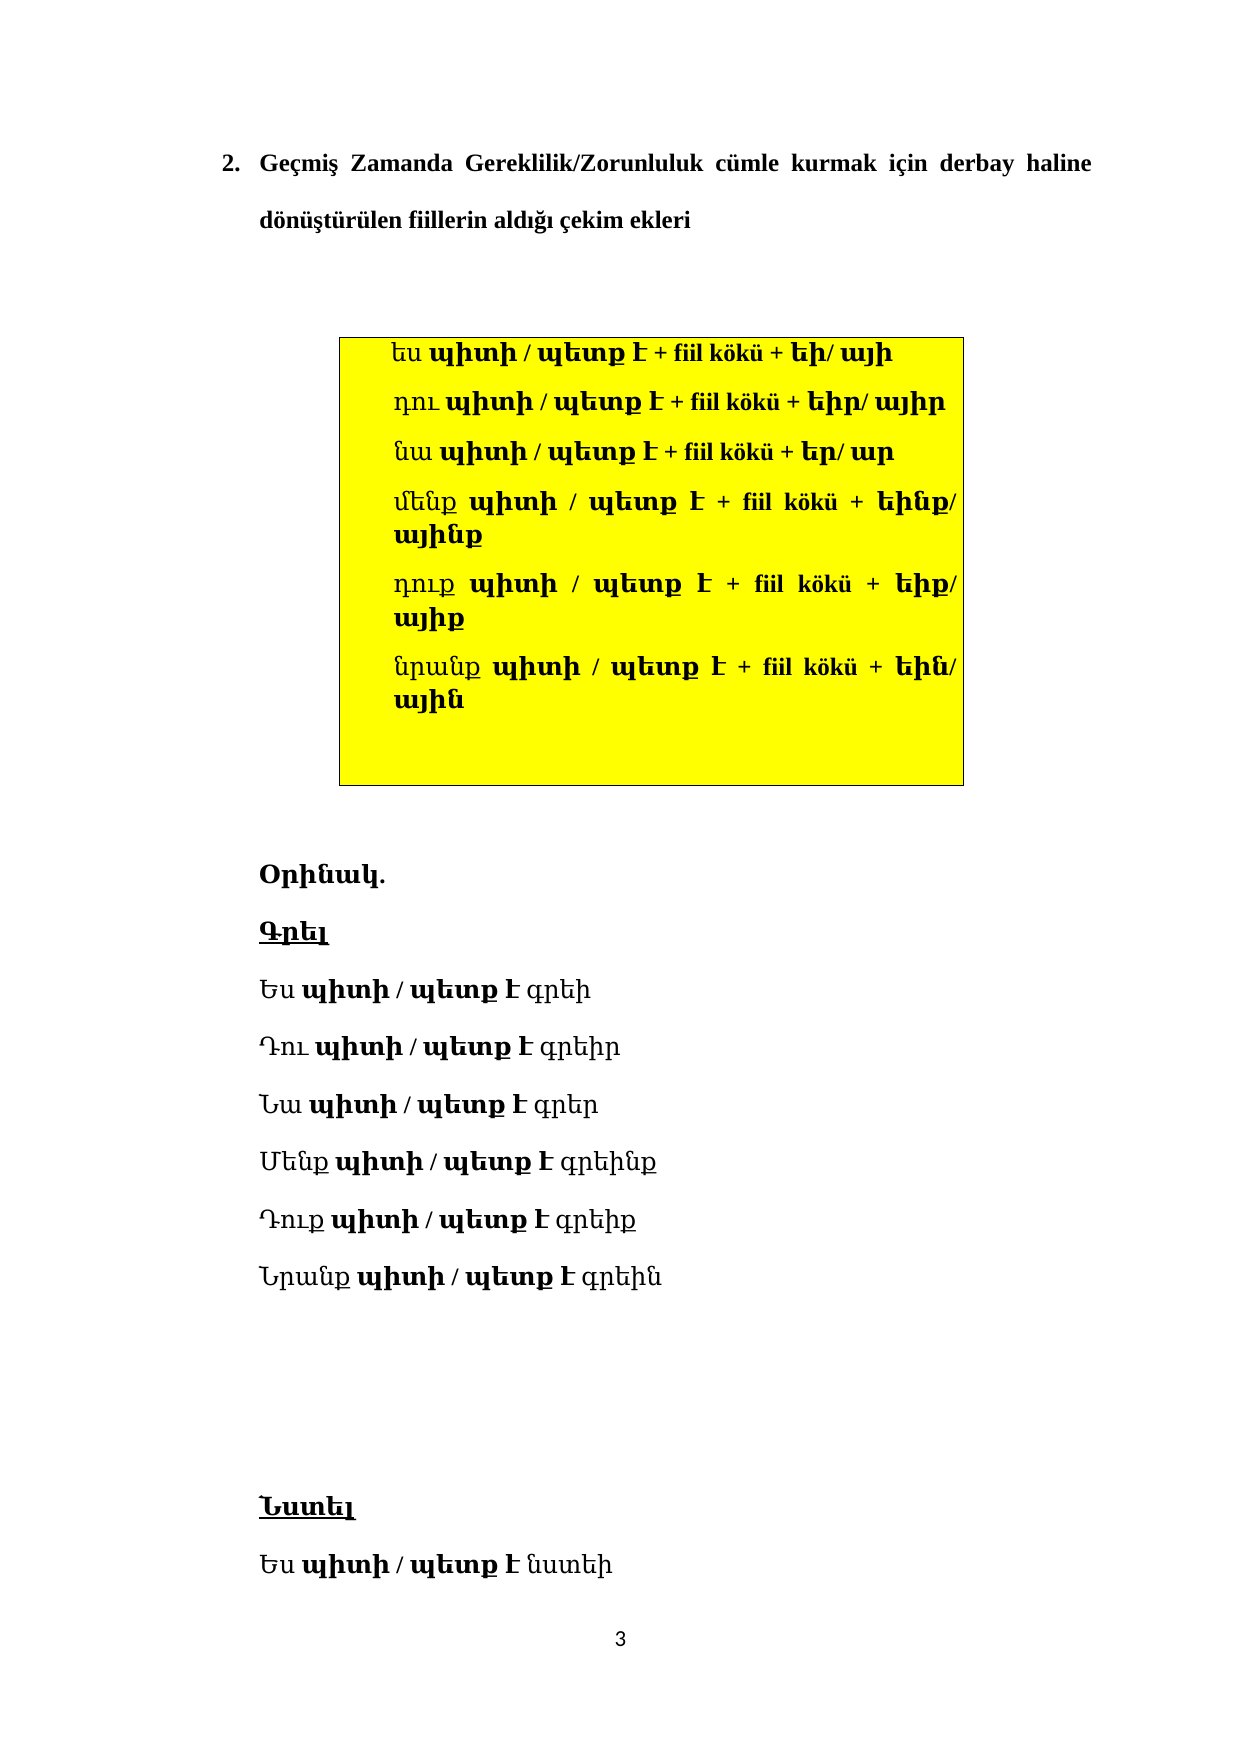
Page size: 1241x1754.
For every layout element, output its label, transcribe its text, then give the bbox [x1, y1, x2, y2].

list Ես պիտի / պետք է նստեի [259, 1550, 1093, 1579]
list Ես պիտի / պետք է գրեի [259, 975, 1093, 1004]
list Դու պիտի / պետք է գրեիր [259, 1032, 1093, 1061]
list Նա պիտի / պետք է գրեր [259, 1090, 1093, 1119]
list Գրել [259, 917, 1093, 946]
list Նրանք պիտի / պետք է գրեին [259, 1262, 1093, 1291]
list Օրինակ. [259, 860, 1093, 889]
list Մենք պիտի / պետք է գրեինք [259, 1147, 1093, 1176]
list Դուք պիտի / պետք է գրեիք [259, 1205, 1093, 1234]
table_header ես պիտի / պետք է + fiil kökü + եի/ այի դու պիտի / պետք է + fiil kökü + եիր/ այիր նա պիտի / պետք է + fiil kökü + եր/ ար մենք պիտի / պետք է + fiil kökü + եինք/ այինք դուք պիտի / պետք է + fiil kökü + եիք/ այիք նրանք պիտի / պետք է + fiil kökü + եին/ ային [340, 338, 963, 785]
list Geçmiş Zamanda Gereklilik/Zorunluluk cümle kurmak için derbay haline dönüştürülen fiillerin aldığı çekim ekleri [222, 148, 1093, 234]
list Նստել [259, 1492, 1093, 1521]
